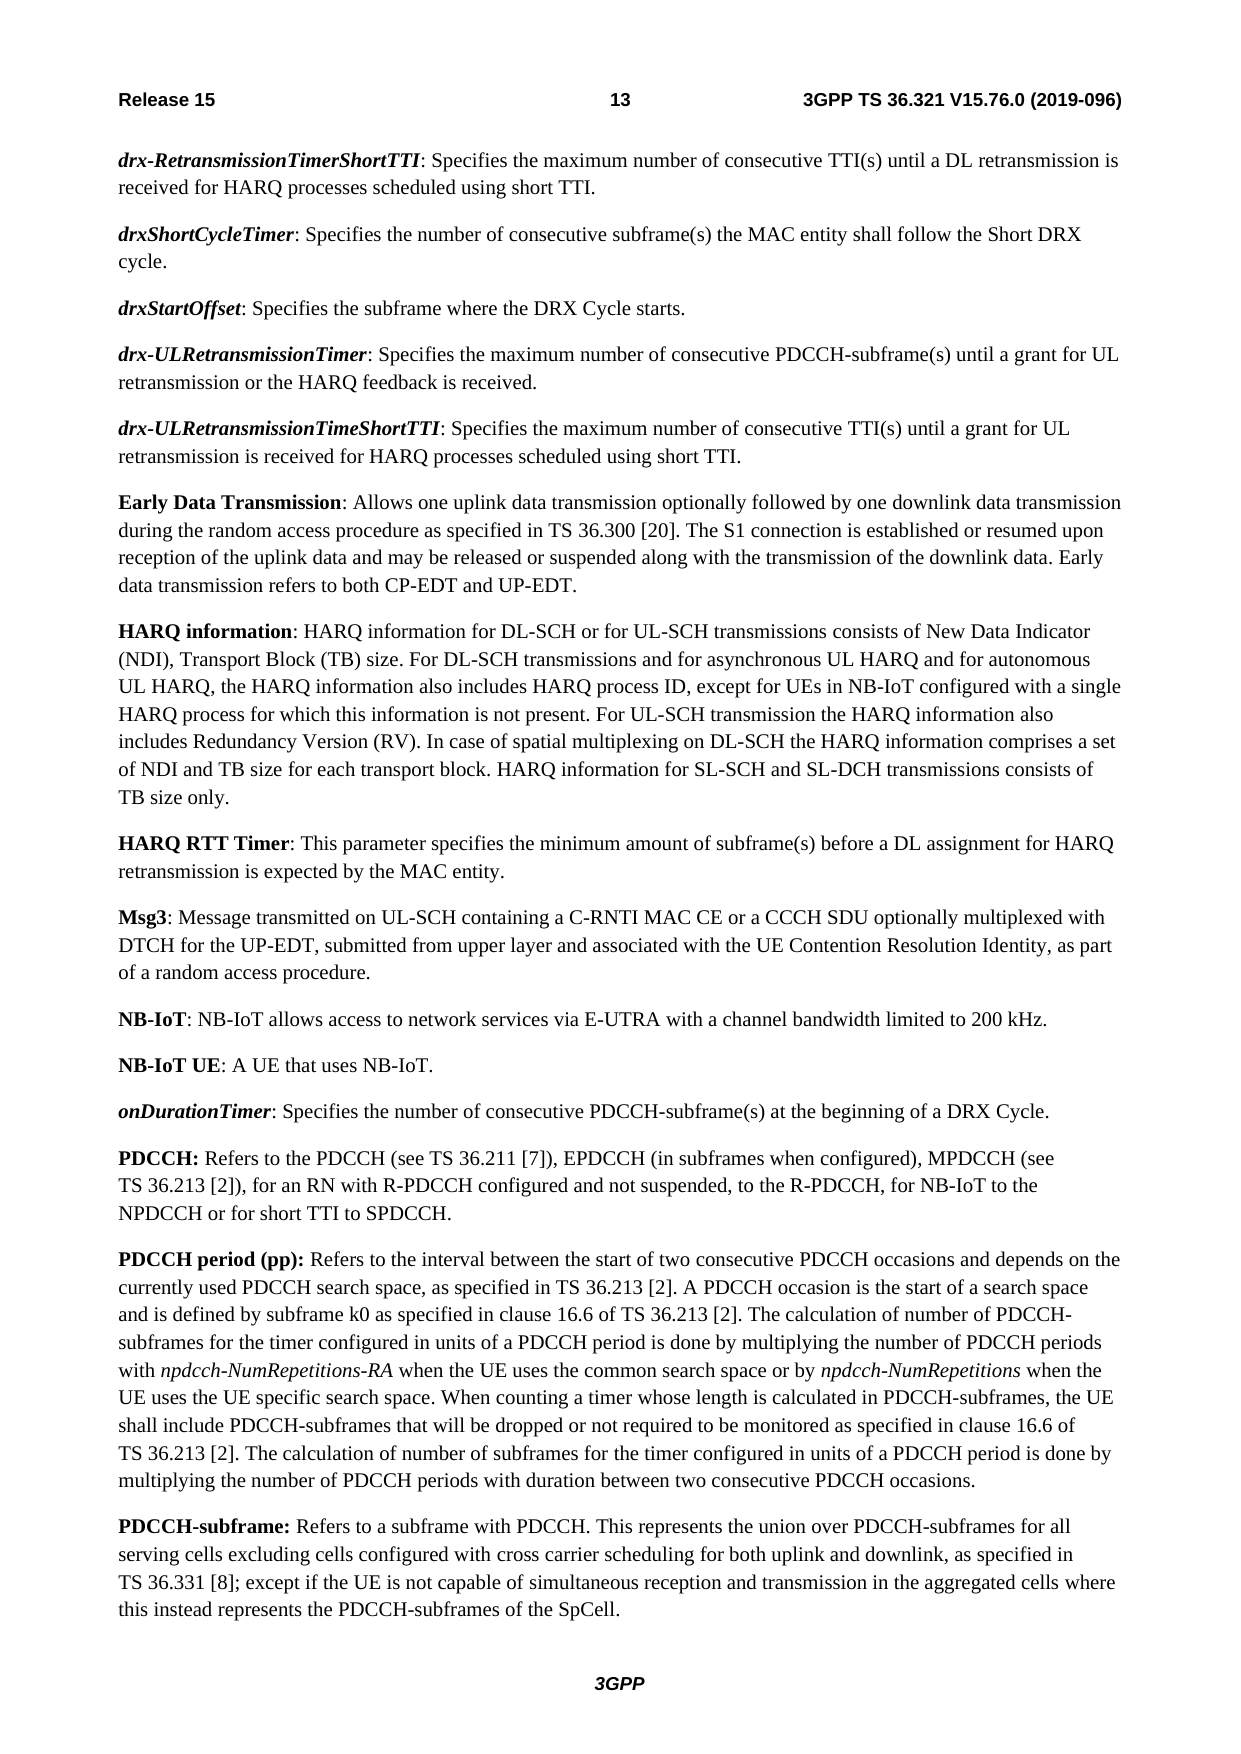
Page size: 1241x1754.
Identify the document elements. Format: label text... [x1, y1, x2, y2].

text drx-ULRetransmissionTimer: Specifies the maximum number of consecutive PDCCH-subframe(s) until a grant for UL retransmission or the HARQ feedback is received. [118, 342, 1122, 394]
text drxStartOffset: Specifies the subframe where the DRX Cycle starts. [118, 296, 1122, 320]
text Msg3: Message transmitted on UL-SCH containing a C-RNTI MAC CE or a CCCH SDU optionally multiplexed with DTCH for the UP-EDT, submitted from upper layer and associated with the UE Contention Resolution Identity, as part of a random access procedure. [118, 905, 1122, 984]
text drx-ULRetransmissionTimeShortTTI: Specifies the maximum number of consecutive TTI(s) until a grant for UL retransmission is received for HARQ processes scheduled using short TTI. [118, 416, 1122, 468]
text PDCCH-subframe: Refers to a subframe with PDCCH. This represents the union over PDCCH-subframes for all serving cells excluding cells configured with cross carrier scheduling for both uplink and downlink, as specified in TS 36.331 [8]; except if the UE is not capable of simultaneous reception and transmission in the aggregated cells where this instead represents the PDCCH-subframes of the SpCell. [118, 1514, 1122, 1621]
text HARQ information: HARQ information for DL-SCH or for UL-SCH transmissions consists of New Data Indicator (NDI), Transport Block (TB) size. For DL-SCH transmissions and for asynchronous UL HARQ and for autonomous UL HARQ, the HARQ information also includes HARQ process ID, except for UEs in NB-IoT configured with a single HARQ process for which this information is not present. For UL-SCH transmission the HARQ information also includes Redundancy Version (RV). In case of spatial multiplexing on DL-SCH the HARQ information comprises a set of NDI and TB size for each transport block. HARQ information for SL-SCH and SL-DCH transmissions consists of TB size only. [118, 619, 1122, 809]
text drx-RetransmissionTimerShortTTI: Specifies the maximum number of consecutive TTI(s) until a DL retransmission is received for HARQ processes scheduled using short TTI. [118, 148, 1122, 199]
text PDCCH: Refers to the PDCCH (see TS 36.211 [7]), EPDCCH (in subframes when configured), MPDCCH (see TS 36.213 [2]), for an RN with R-PDCCH configured and not suspended, to the R-PDCCH, for NB-IoT to the NPDCCH or for short TTI to SPDCCH. [118, 1146, 1122, 1225]
text HARQ RTT Timer: This parameter specifies the minimum amount of subframe(s) before a DL assignment for HARQ retransmission is expected by the MAC entity. [118, 831, 1122, 883]
text onDurationTimer: Specifies the number of consecutive PDCCH-subframe(s) at the beginning of a DRX Cycle. [118, 1099, 1122, 1123]
text PDCCH period (pp): Refers to the interval between the start of two consecutive PDCCH occasions and depends on the currently used PDCCH search space, as specified in TS 36.213 [2]. A PDCCH occasion is the start of a search space and is defined by subframe k0 as specified in clause 16.6 of TS 36.213 [2]. The calculation of number of PDCCH-subframes for the timer configured in units of a PDCCH period is done by multiplying the number of PDCCH periods with npdcch-NumRepetitions-RA when the UE uses the common search space or by npdcch-NumRepetitions when the UE uses the UE specific search space. When counting a timer whose length is calculated in PDCCH-subframes, the UE shall include PDCCH-subframes that will be dropped or not required to be monitored as specified in clause 16.6 of TS 36.213 [2]. The calculation of number of subframes for the timer configured in units of a PDCCH period is done by multiplying the number of PDCCH periods with duration between two consecutive PDCCH occasions. [118, 1247, 1122, 1492]
text NB-IoT UE: A UE that uses NB-IoT. [118, 1053, 1122, 1077]
text Early Data Transmission: Allows one uplink data transmission optionally followed by one downlink data transmission during the random access procedure as specified in TS 36.300 [20]. The S1 connection is established or resumed upon reception of the uplink data and may be released or suspended along with the transmission of the downlink data. Early data transmission refers to both CP-EDT and UP-EDT. [118, 490, 1122, 597]
text drxShortCycleTimer: Specifies the number of consecutive subframe(s) the MAC entity shall follow the Short DRX cycle. [118, 222, 1122, 273]
text NB-IoT: NB-IoT allows access to network services via E-UTRA with a channel bandwidth limited to 200 kHz. [118, 1007, 1122, 1031]
